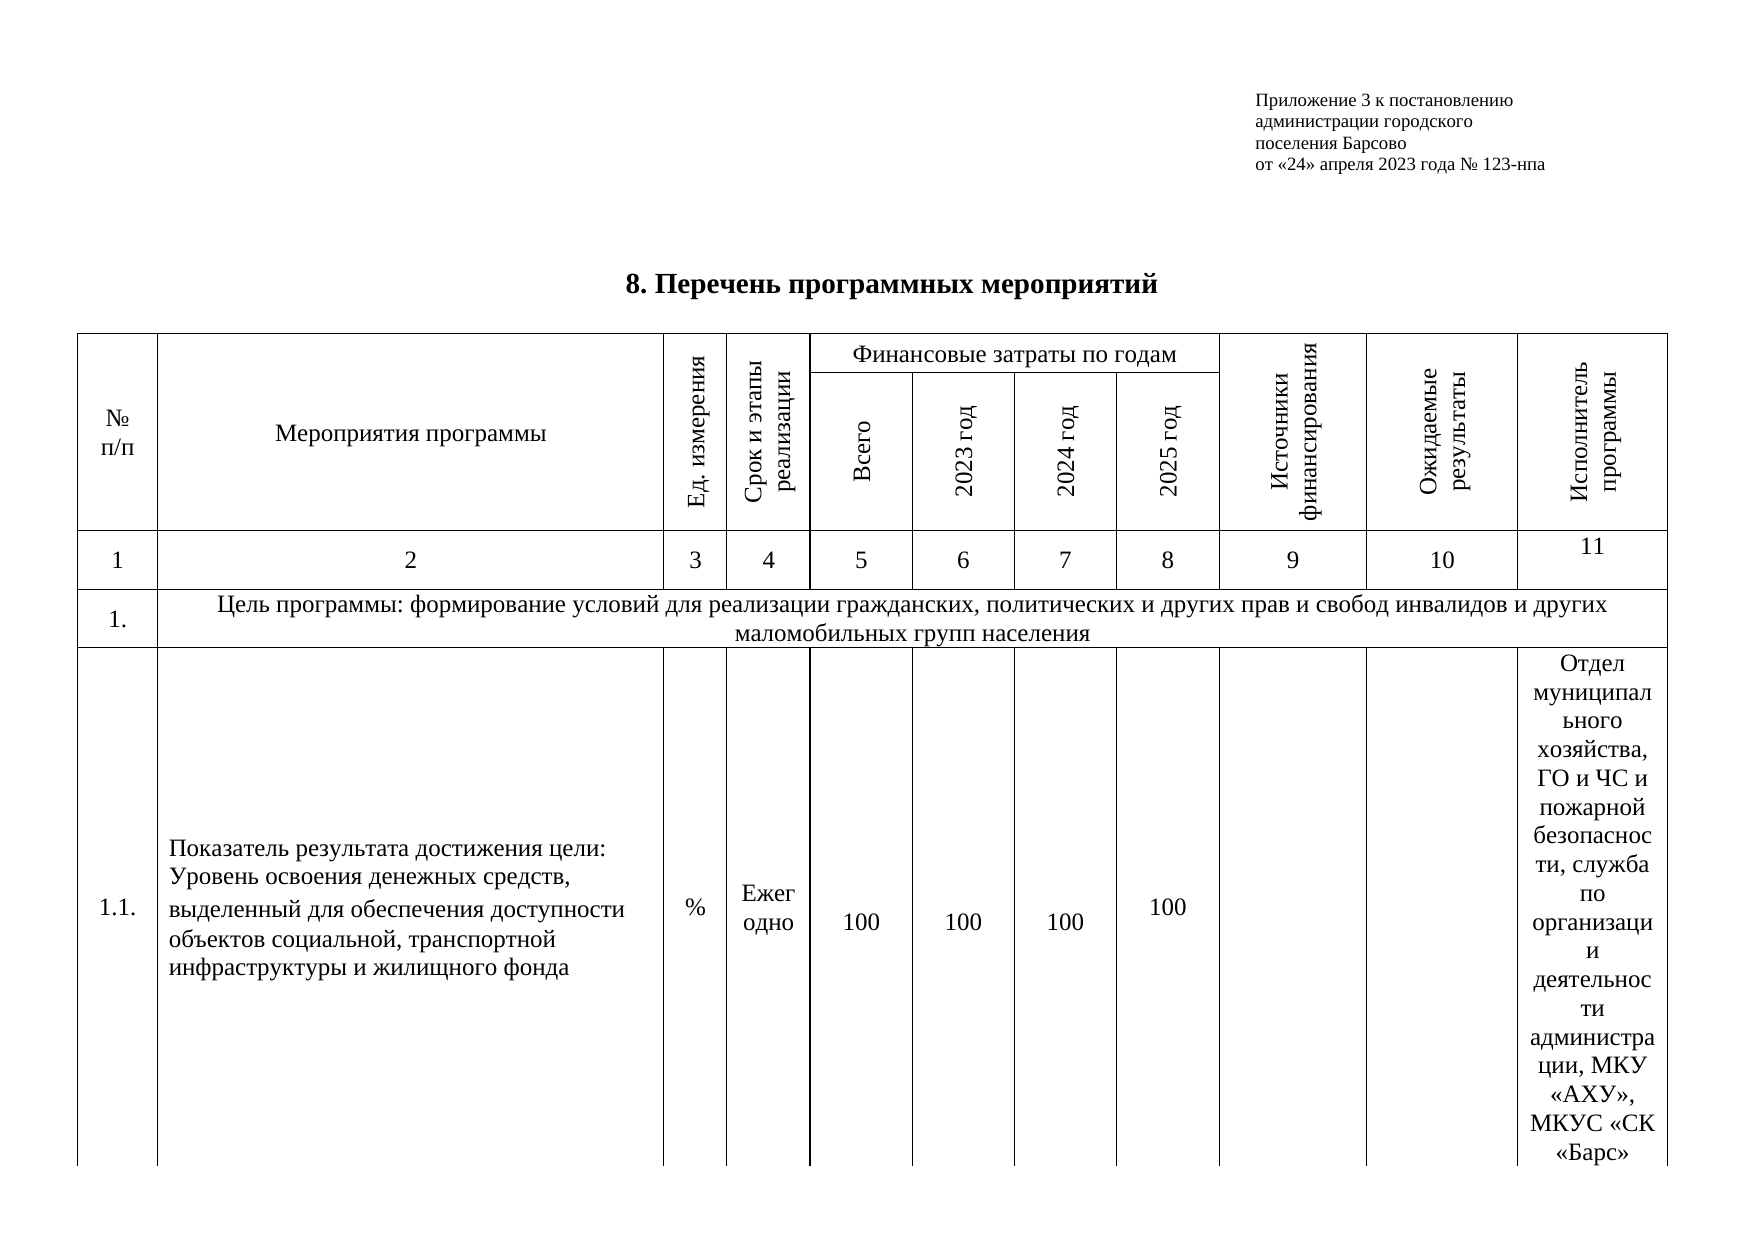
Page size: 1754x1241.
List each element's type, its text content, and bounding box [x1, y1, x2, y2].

table_cell [1220, 648, 1366, 1166]
table_cell 2023 год [913, 373, 1014, 530]
text поселения Барсово [89, 132, 1695, 153]
table_cell 8 [1117, 531, 1219, 588]
table_cell 2024 год [1015, 373, 1116, 530]
table_cell 1.1. [78, 648, 157, 1166]
table_cell 100 [913, 648, 1014, 1166]
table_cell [1518, 648, 1667, 1166]
table_cell 6 [913, 531, 1014, 588]
table_cell 5 [811, 531, 912, 588]
table_cell 7 [1015, 531, 1116, 588]
text администрации городского [89, 110, 1695, 132]
table_cell 11 [1518, 531, 1667, 588]
table_header Финансовые затраты по годам [811, 334, 1219, 372]
table_cell 9 [1220, 531, 1366, 588]
table_header Ожидаемые результаты [1367, 334, 1517, 530]
table_cell 100 [811, 648, 912, 1166]
table_cell 10 [1367, 531, 1517, 588]
table_cell Показатель результата достижения цели: Уровень освоения денежных средств, выделенный для обеспечения доступности объектов социальной, транспортной инфраструктуры и жилищного фонда [158, 648, 663, 1166]
table_header Источники финансирования [1220, 334, 1366, 530]
table_cell 2025 год [1117, 373, 1219, 530]
table_header Срок и этапы реализации программы [727, 334, 809, 530]
table_cell 100 [1117, 648, 1219, 1166]
table_header Мероприятия программы [158, 334, 663, 530]
text Приложение 3 к постановлению [89, 89, 1695, 110]
table_cell 100 [1015, 648, 1116, 1166]
table_cell 2 [158, 531, 663, 588]
table_cell % [664, 648, 726, 1166]
text от «24» апреля 2023 года № 123-нпа [89, 153, 1695, 175]
table_cell Цель программы: формирование условий для реализации гражданских, политических и других прав и свобод инвалидов и других маломобильных групп населения [158, 590, 1667, 647]
table_cell 1. [78, 590, 157, 647]
table_cell 4 [727, 531, 809, 588]
table_cell Всего [811, 373, 912, 530]
table_cell 1 [78, 531, 157, 588]
table_header № п/п [78, 334, 157, 530]
table_cell [1367, 648, 1517, 1166]
table_cell Ежегодно [727, 648, 809, 1166]
table_cell 3 [664, 531, 726, 588]
text 8. Перечень программных мероприятий [89, 266, 1695, 299]
table_header Ед. измерения [664, 334, 726, 530]
table_header Исполнитель программы [1518, 334, 1667, 530]
